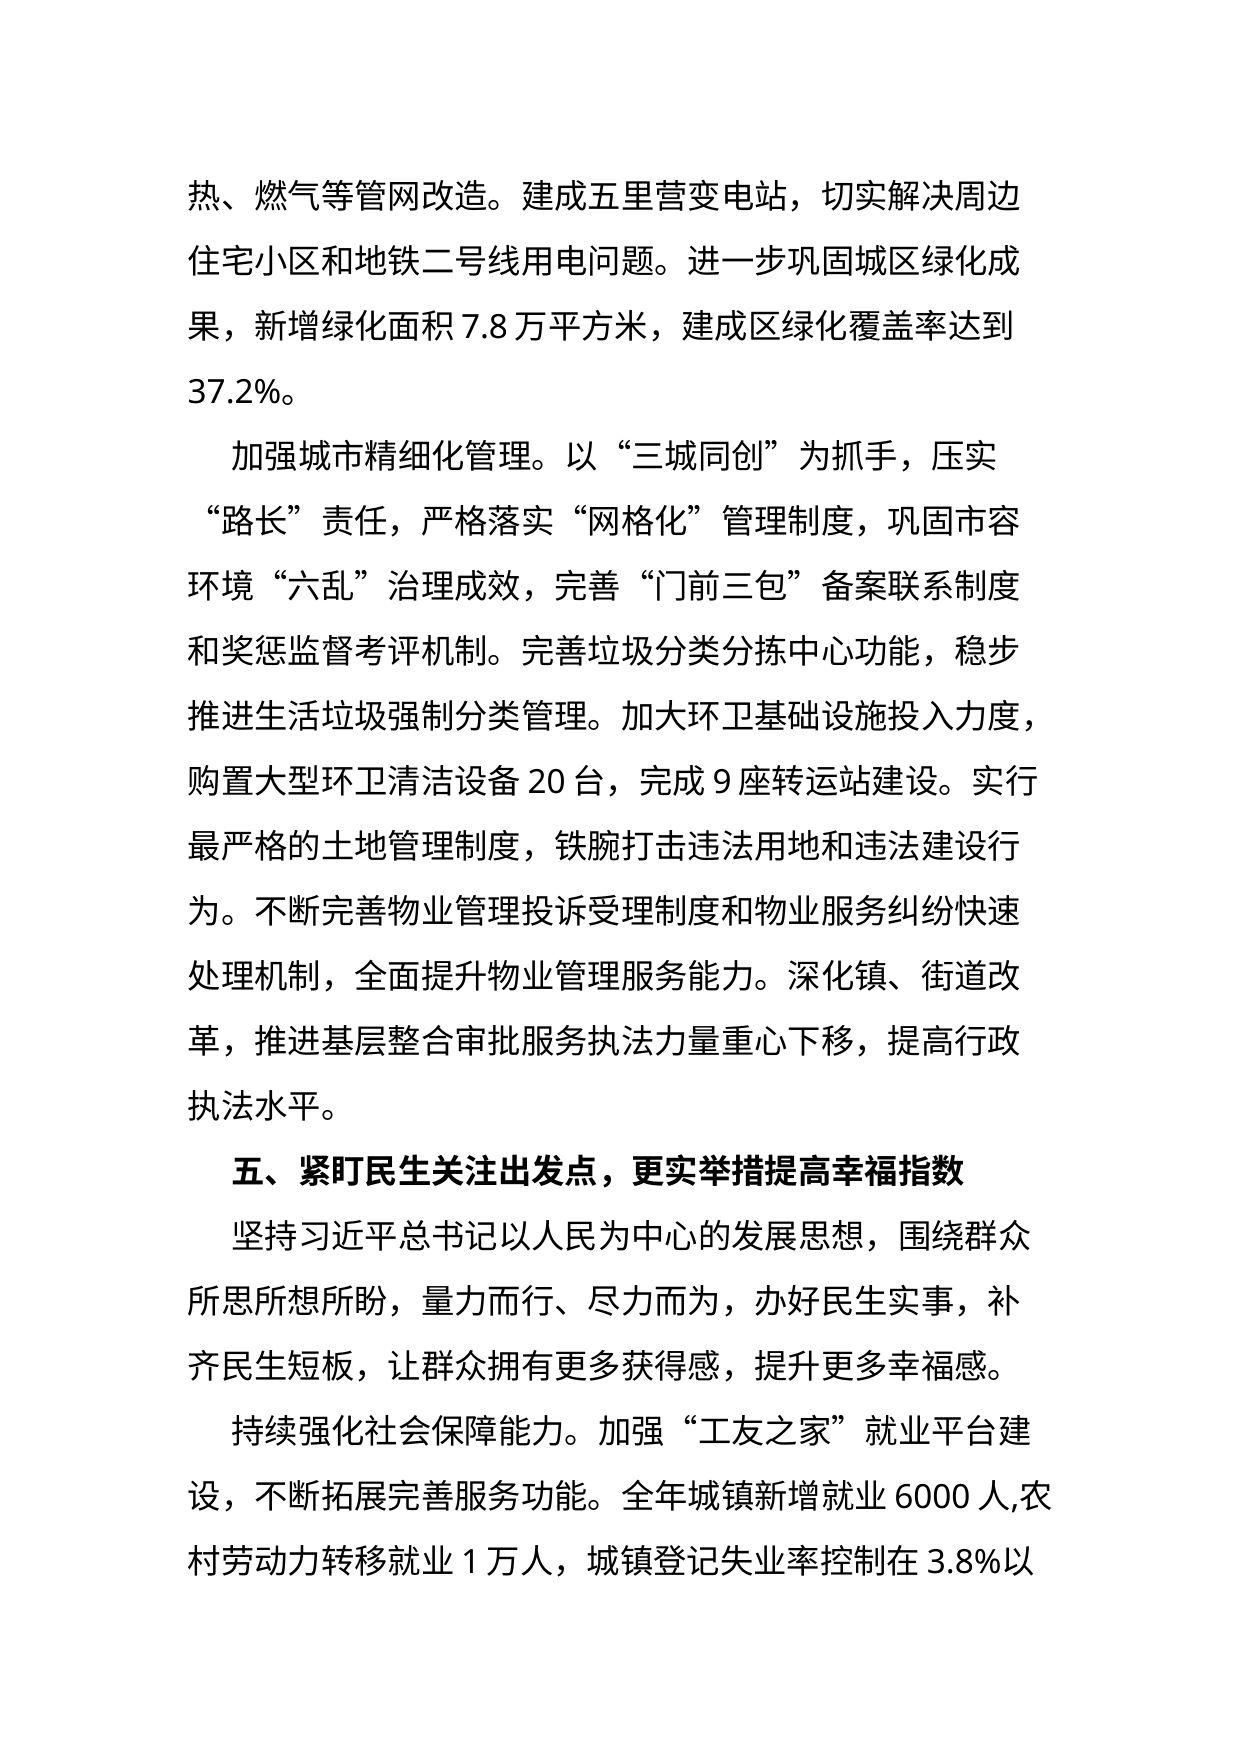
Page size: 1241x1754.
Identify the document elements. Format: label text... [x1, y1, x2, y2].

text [187, 162, 1053, 422]
text 坚持习近平总书记以人民为中心的发展思想，围绕群众所思所想所盼，量力而行、尽力而为，办好民生实事，补齐民生短板，让群众拥有更多获得感，提升更多幸福感。 [187, 1202, 1053, 1397]
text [187, 1397, 1053, 1592]
text 五、紧盯民生关注出发点，更实举措提高幸福指数 [187, 1137, 1053, 1202]
text 加强城市精细化管理。以“三城同创”为抓手，压实“路长”责任，严格落实“网格化”管理制度，巩固市容环境“六乱”治理成效，完善“门前三包”备案联系制度和奖惩监督考评机制。完善垃圾分类分拣中心功能，稳步推进生活垃圾强制分类管理。加大环卫基础设施投入力度，购置大型环卫清洁设备20台，完成9座转运站建设。实行最严格的土地管理制度，铁腕打击违法用地和违法建设行为。不断完善物业管理投诉受理制度和物业服务纠纷快速处理机制，全面提升物业管理服务能力。深化镇、街道改革，推进基层整合审批服务执法力量重心下移，提高行政执法水平。 [187, 422, 1053, 1137]
